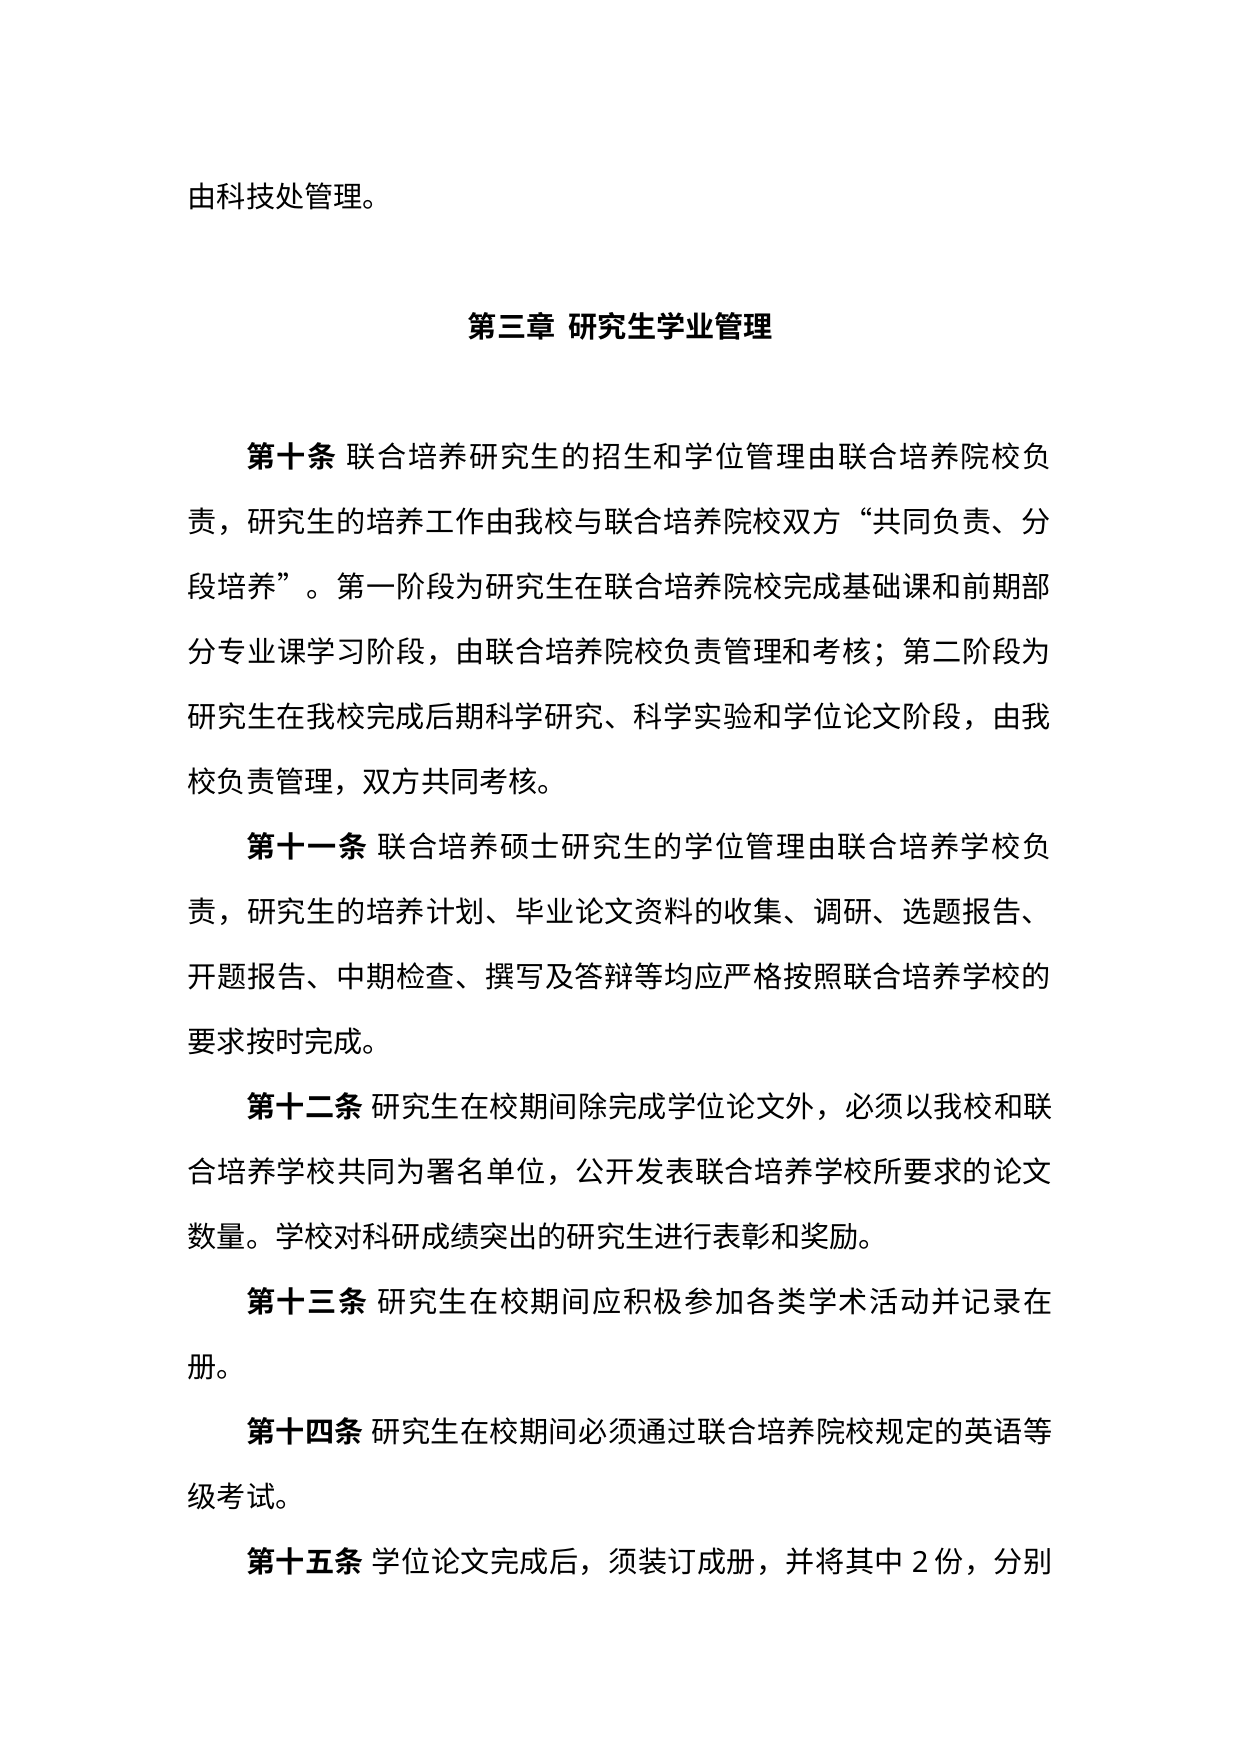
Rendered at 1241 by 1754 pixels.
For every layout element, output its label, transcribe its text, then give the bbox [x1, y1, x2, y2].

text 第十三条 研究生在校期间应积极参加各类学术活动并记录在册。 [187, 1267, 1053, 1397]
text 第十四条 研究生在校期间必须通过联合培养院校规定的英语等级考试。 [187, 1397, 1053, 1527]
text 第十一条 联合培养硕士研究生的学位管理由联合培养学校负责，研究生的培养计划、毕业论文资料的收集、调研、选题报告、开题报告、中期检查、撰写及答辩等均应严格按照联合培养学校的要求按时完成。 [187, 812, 1053, 1072]
text 第十条 联合培养研究生的招生和学位管理由联合培养院校负责，研究生的培养工作由我校与联合培养院校双方“共同负责、分段培养”。第一阶段为研究生在联合培养院校完成基础课和前期部分专业课学习阶段，由联合培养院校负责管理和考核；第二阶段为研究生在我校完成后期科学研究、科学实验和学位论文阶段，由我校负责管理，双方共同考核。 [187, 422, 1053, 812]
text 第十二条 研究生在校期间除完成学位论文外，必须以我校和联合培养学校共同为署名单位，公开发表联合培养学校所要求的论文数量。学校对科研成绩突出的研究生进行表彰和奖励。 [187, 1072, 1053, 1267]
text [187, 162, 1053, 227]
list 第三章 研究生学业管理 [187, 292, 1053, 357]
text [187, 1527, 1053, 1592]
